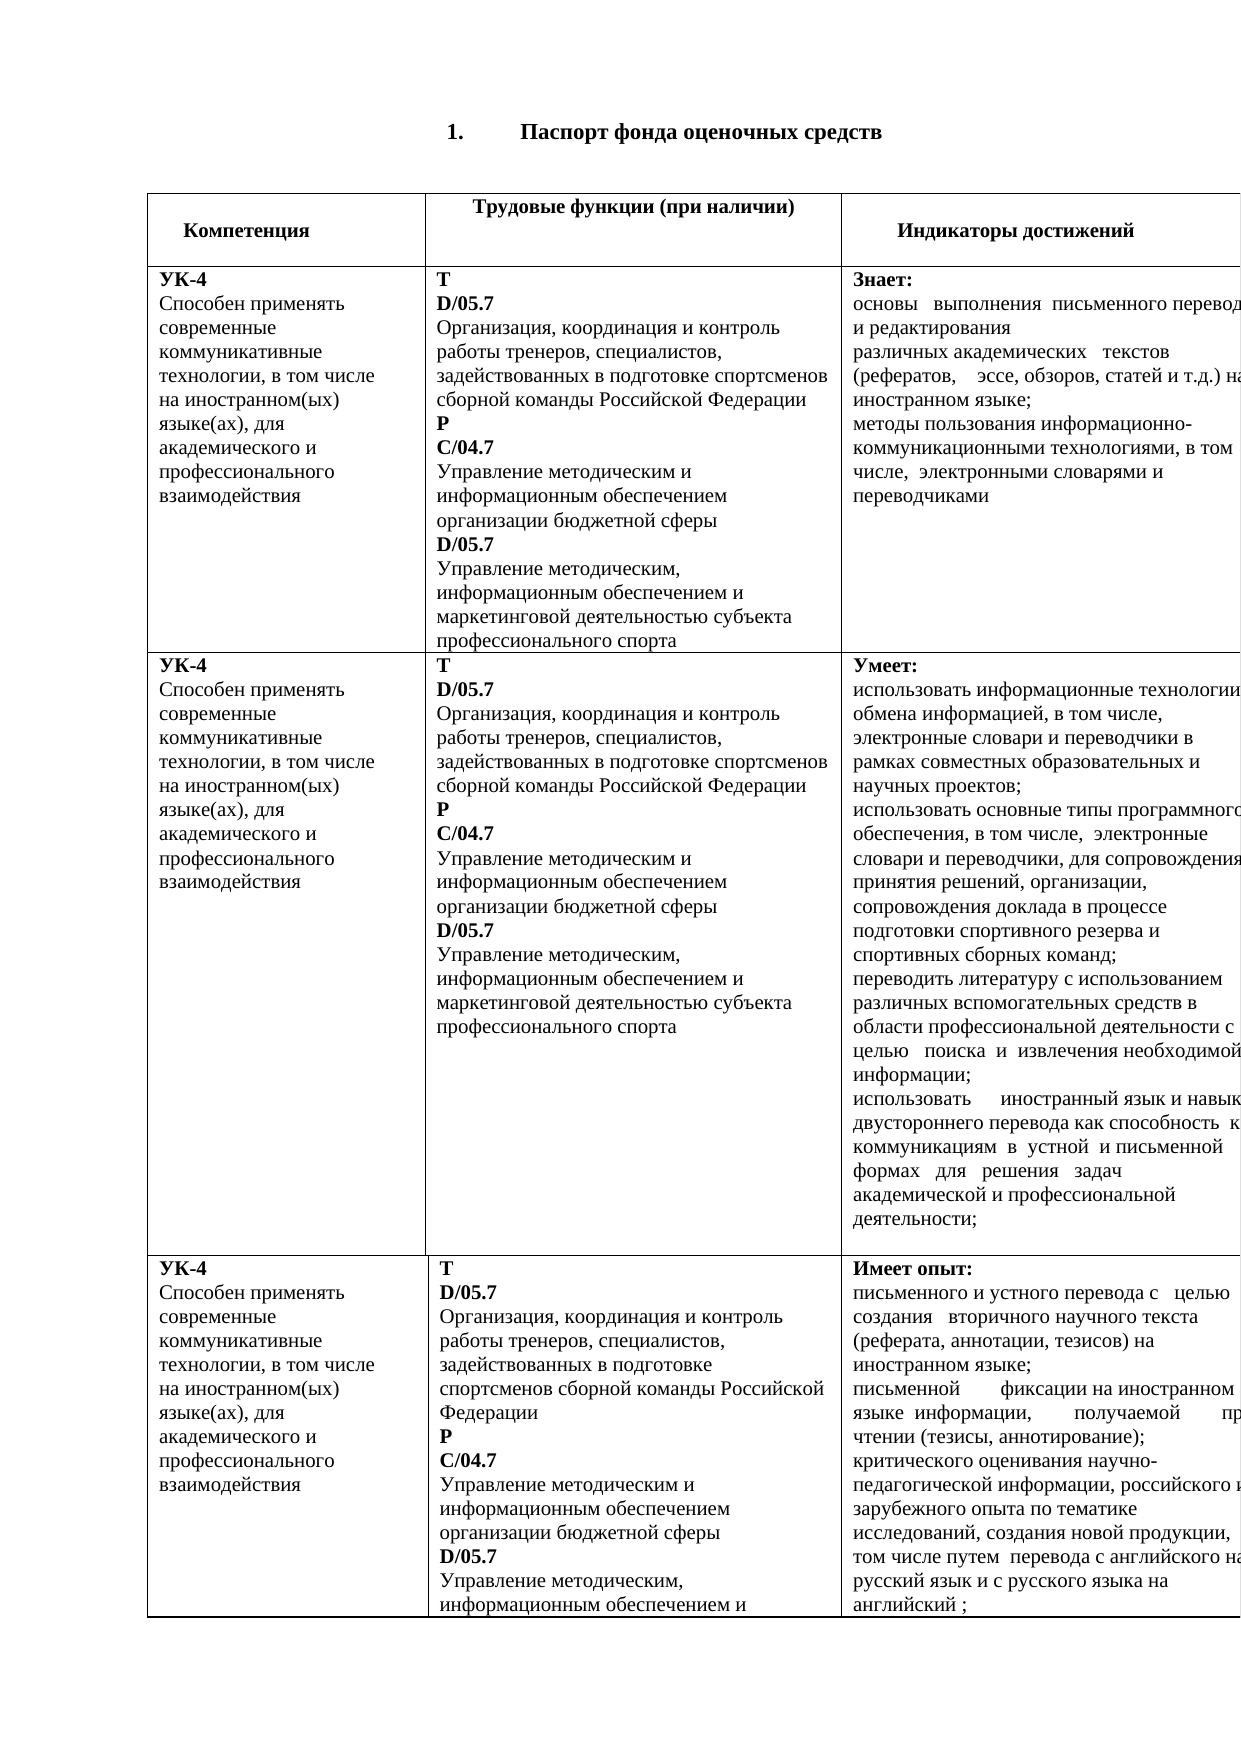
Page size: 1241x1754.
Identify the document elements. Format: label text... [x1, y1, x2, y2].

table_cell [842, 1256, 1240, 1616]
table_header Индикаторы достижений [842, 194, 1240, 266]
list Паспорт фонда оценочных средств [177, 118, 1152, 144]
table_header Компетенция [148, 194, 425, 266]
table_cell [429, 1256, 841, 1616]
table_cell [148, 1256, 428, 1616]
table_cell Знает: основы выполнения письменного перевода и редактирования различных академических текстов (рефератов, эссе, обзоров, статей и т.д.) на иностранном языке; методы пользования информационно- коммуникационными технологиями, в том числе, электронными словарями и переводчиками [842, 267, 1240, 652]
table_cell Умеет: использовать информационные технологии обмена информацией, в том числе, электронные словари и переводчики в рамках совместных образовательных и научных проектов; использовать основные типы программного обеспечения, в том числе, электронные словари и переводчики, для сопровождения принятия решений, организации, сопровождения доклада в процессе подготовки спортивного резерва и спортивных сборных команд; переводить литературу с использованием различных вспомогательных средств в области профессиональной деятельности с целью поиска и извлечения необходимой информации; использовать иностранный язык и навыки двустороннего перевода как способность к коммуникациям в устной и письменной формах для решения задач академической и профессиональной деятельности; [842, 653, 1240, 1254]
table_header Трудовые функции (при наличии) [426, 194, 841, 266]
